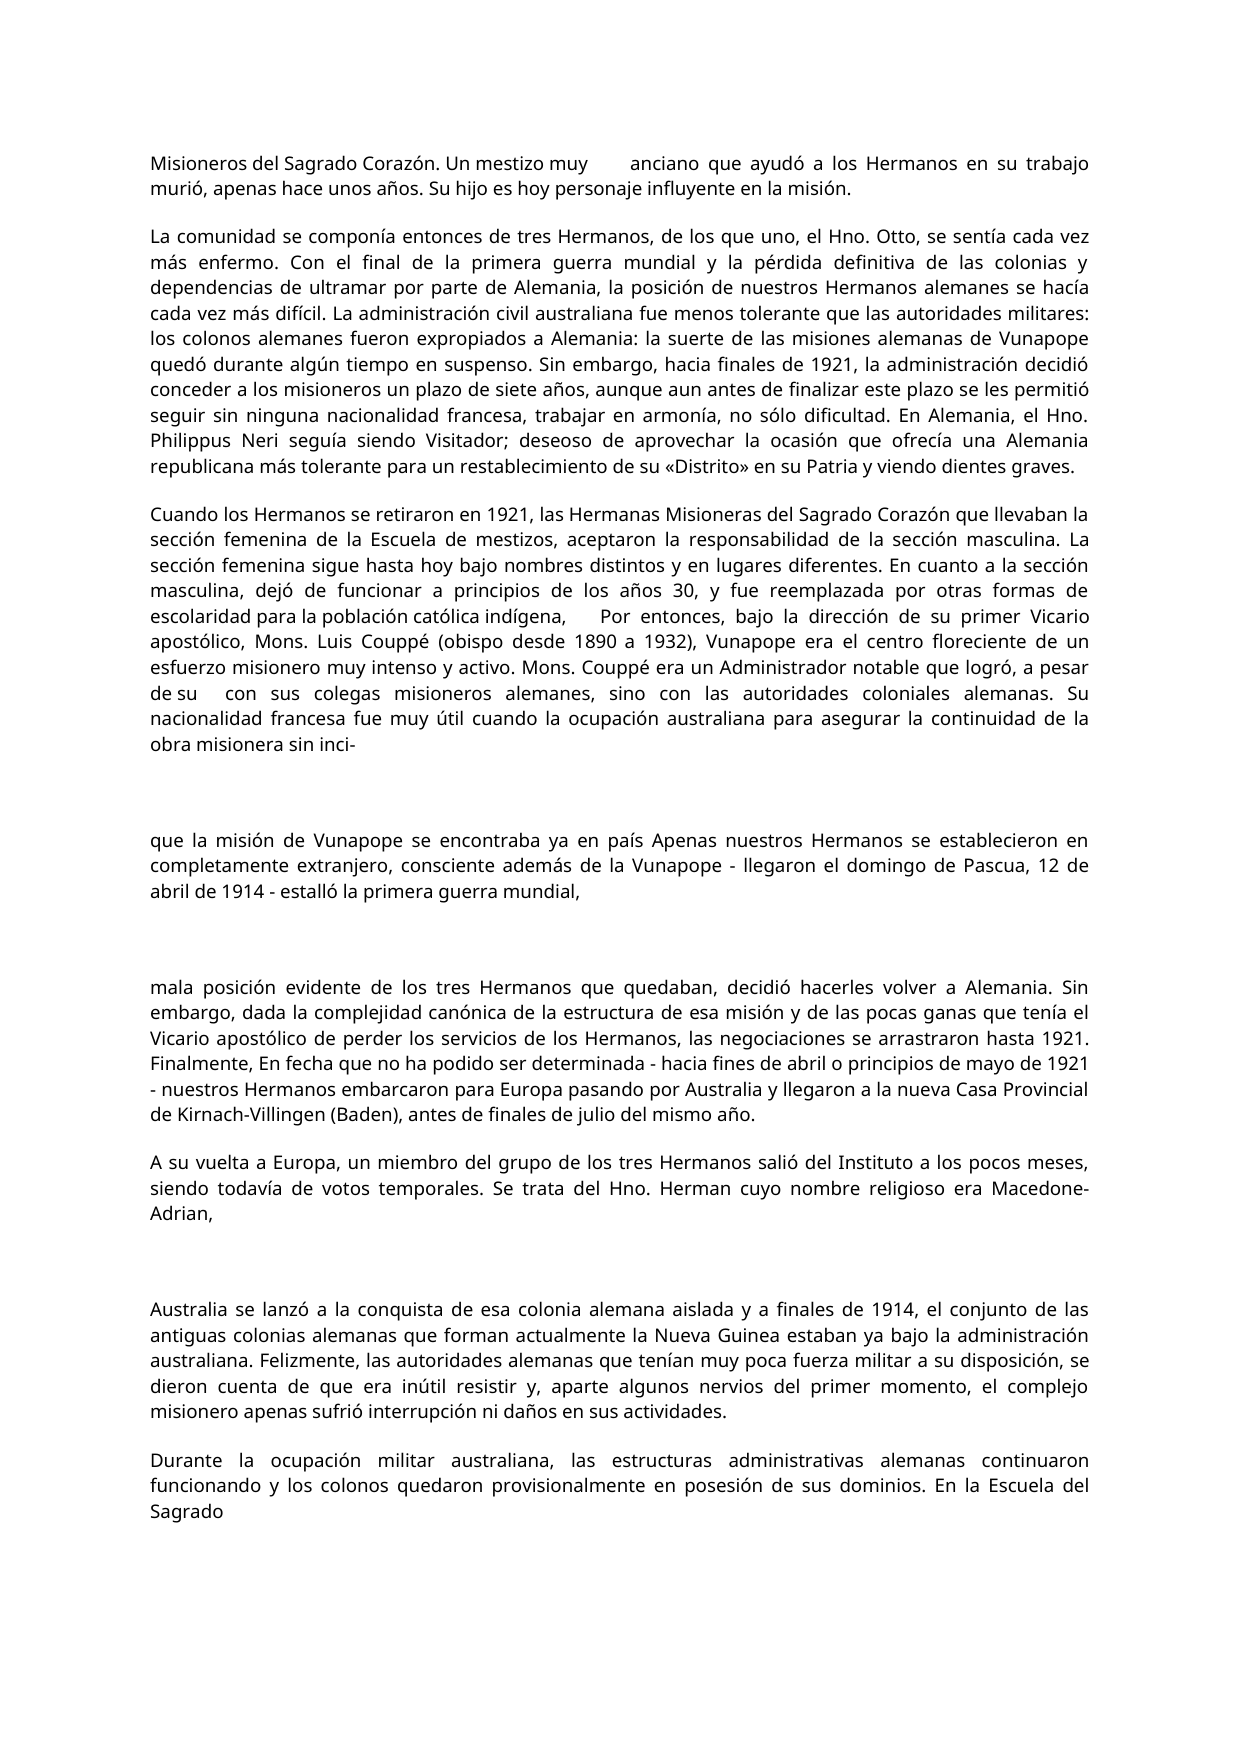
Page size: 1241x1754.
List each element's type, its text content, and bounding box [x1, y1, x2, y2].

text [150, 150, 1090, 201]
text Australia se lanzó a la conquista de esa colonia alemana aislada y a finales de 1914, el conjunto de las antiguas colonias alemanas que forman actualmente la Nueva Guinea estaban ya bajo la administración australiana. Felizmente, las autoridades alemanas que tenían muy poca fuerza militar a su disposición, se dieron cuenta de que era inútil resistir y, aparte algunos nervios del primer momento, el complejo misionero apenas sufrió interrupción ni daños en sus actividades. [150, 1297, 1090, 1424]
text Durante la ocupación militar australiana, las estructuras administrativas alemanas continuaron funcionando y los colonos quedaron provisionalmente en posesión de sus dominios. En la Escuela del Sagrado [150, 1447, 1090, 1523]
text que la misión de Vunapope se encontraba ya en país Apenas nuestros Hermanos se establecieron en completamente extranjero, consciente además de la Vunapope - llegaron el domingo de Pascua, 12 de abril de 1914 - estalló la primera guerra mundial, [150, 827, 1090, 903]
text A su vuelta a Europa, un miembro del grupo de los tres Hermanos salió del Instituto a los pocos meses, siendo todavía de votos temporales. Se trata del Hno. Herman cuyo nombre religioso era Macedone-Adrian, [150, 1150, 1090, 1226]
text La comunidad se componía entonces de tres Hermanos, de los que uno, el Hno. Otto, se sentía cada vez más enfermo. Con el final de la primera guerra mundial y la pérdida definitiva de las colonias y dependencias de ultramar por parte de Alemania, la posición de nuestros Hermanos alemanes se hacía cada vez más difícil. La administración civil australiana fue menos tolerante que las autoridades militares: los colonos alemanes fueron expropiados a Alemania: la suerte de las misiones alemanas de Vunapope quedó durante algún tiempo en suspenso. Sin embargo, hacia finales de 1921, la administración decidió conceder a los misioneros un plazo de siete años, aunque aun antes de finalizar este plazo se les permitió seguir sin ninguna nacionalidad francesa, trabajar en armonía, no sólo dificultad. En Alemania, el Hno. Philippus Neri seguía siendo Visitador; deseoso de aprovechar la ocasión que ofrecía una Alemania republicana más tolerante para un restablecimiento de su «Distrito» en su Patria y viendo dientes graves. [150, 223, 1090, 479]
text mala posición evidente de los tres Hermanos que quedaban, decidió hacerles volver a Alemania. Sin embargo, dada la complejidad canónica de la estructura de esa misión y de las pocas ganas que tenía el Vicario apostólico de perder los servicios de los Hermanos, las negociaciones se arrastraron hasta 1921. Finalmente, En fecha que no ha podido ser determinada - hacia fines de abril o principios de mayo de 1921 - nuestros Hermanos embarcaron para Europa pasando por Australia y llegaron a la nueva Casa Provincial de Kirnach-Villingen (Baden), antes de finales de julio del mismo año. [150, 974, 1090, 1127]
text Cuando los Hermanos se retiraron en 1921, las Hermanas Misioneras del Sagrado Corazón que llevaban la sección femenina de la Escuela de mestizos, aceptaron la responsabilidad de la sección masculina. La sección femenina sigue hasta hoy bajo nombres distintos y en lugares diferentes. En cuanto a la sección masculina, dejó de funcionar a principios de los años 30, y fue reemplazada por otras formas de escolaridad para la población católica indígena, Por entonces, bajo la dirección de su primer Vicario apostólico, Mons. Luis Couppé (obispo desde 1890 a 1932), Vunapope era el centro floreciente de un esfuerzo misionero muy intenso y activo. Mons. Couppé era un Administrador notable que logró, a pesar de su con sus colegas misioneros alemanes, sino con las autoridades coloniales alemanas. Su nacionalidad francesa fue muy útil cuando la ocupación australiana para asegurar la continuidad de la obra misionera sin inci- [150, 501, 1090, 756]
